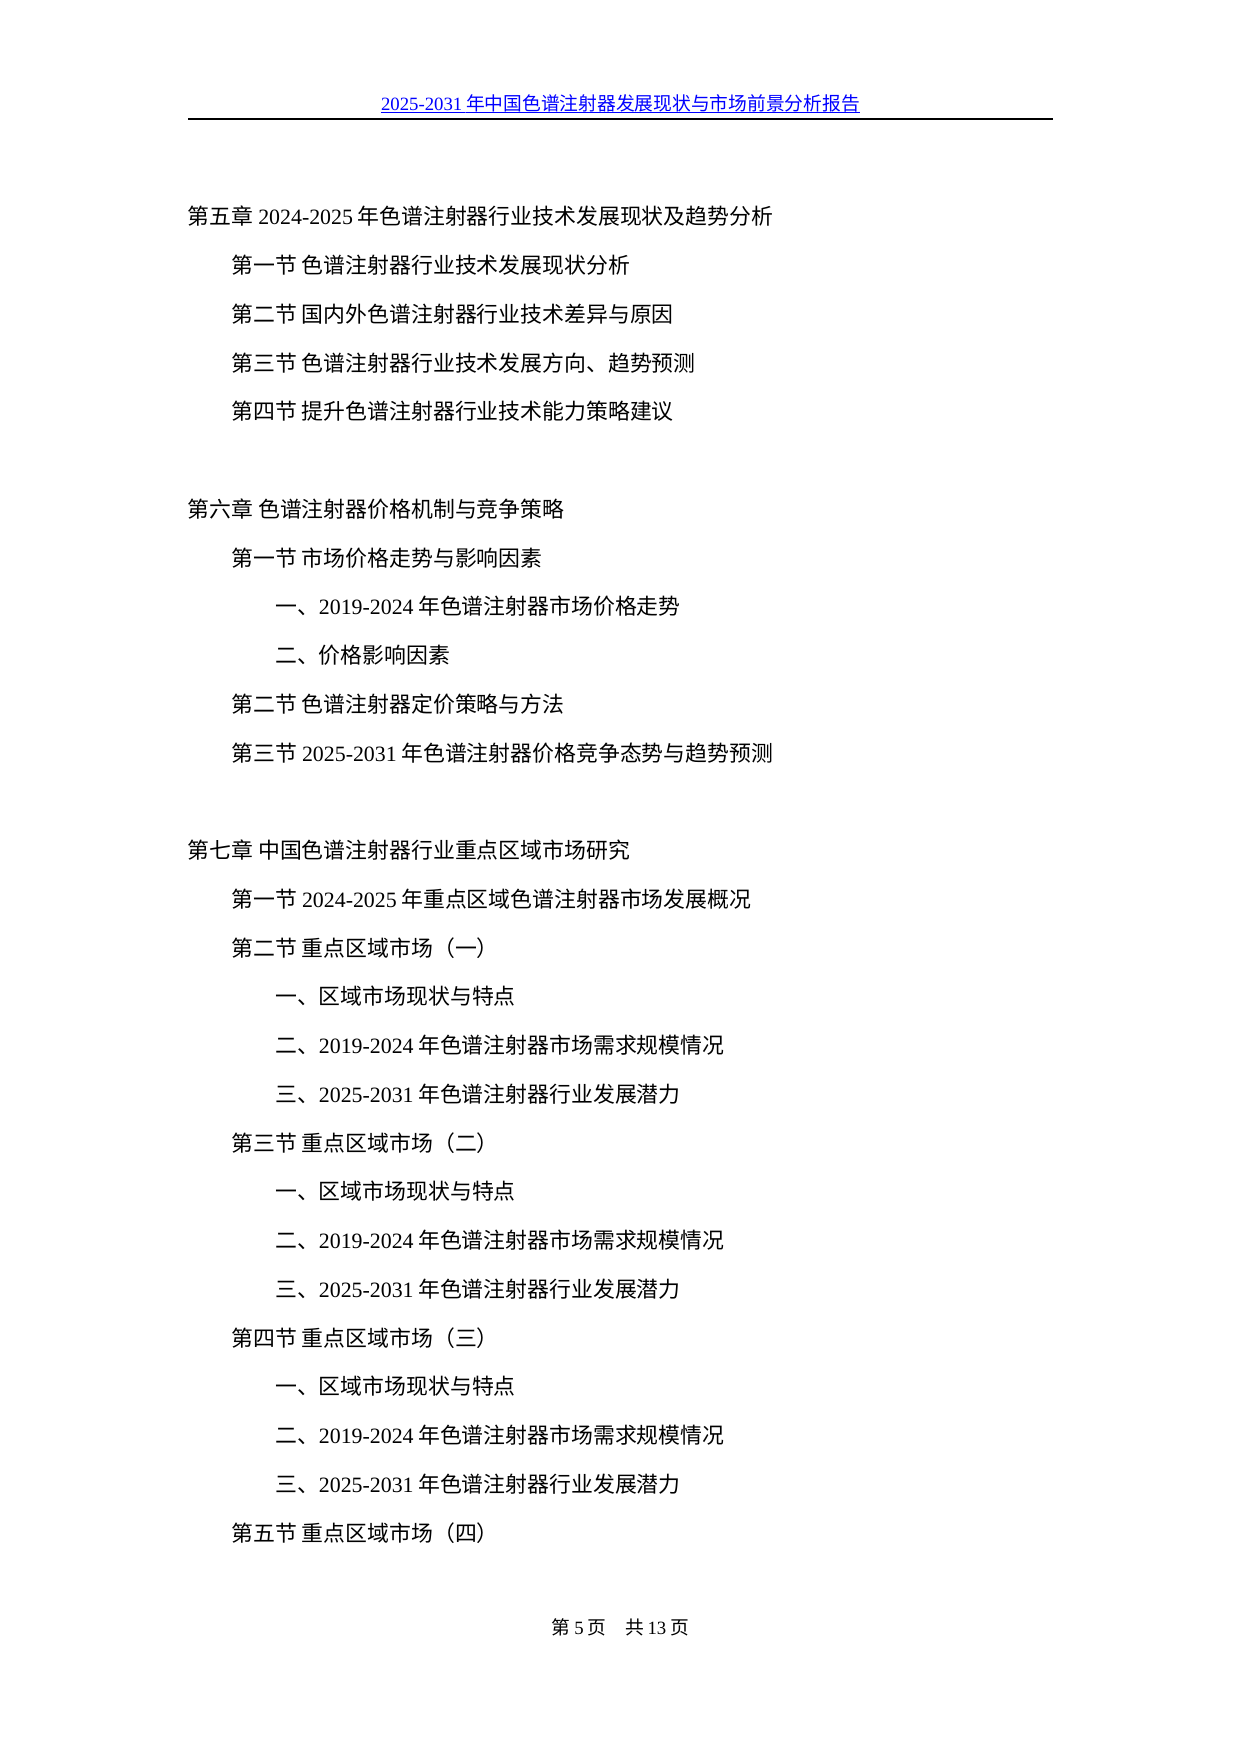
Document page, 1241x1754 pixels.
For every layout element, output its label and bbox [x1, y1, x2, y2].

text [187, 150, 1053, 1548]
